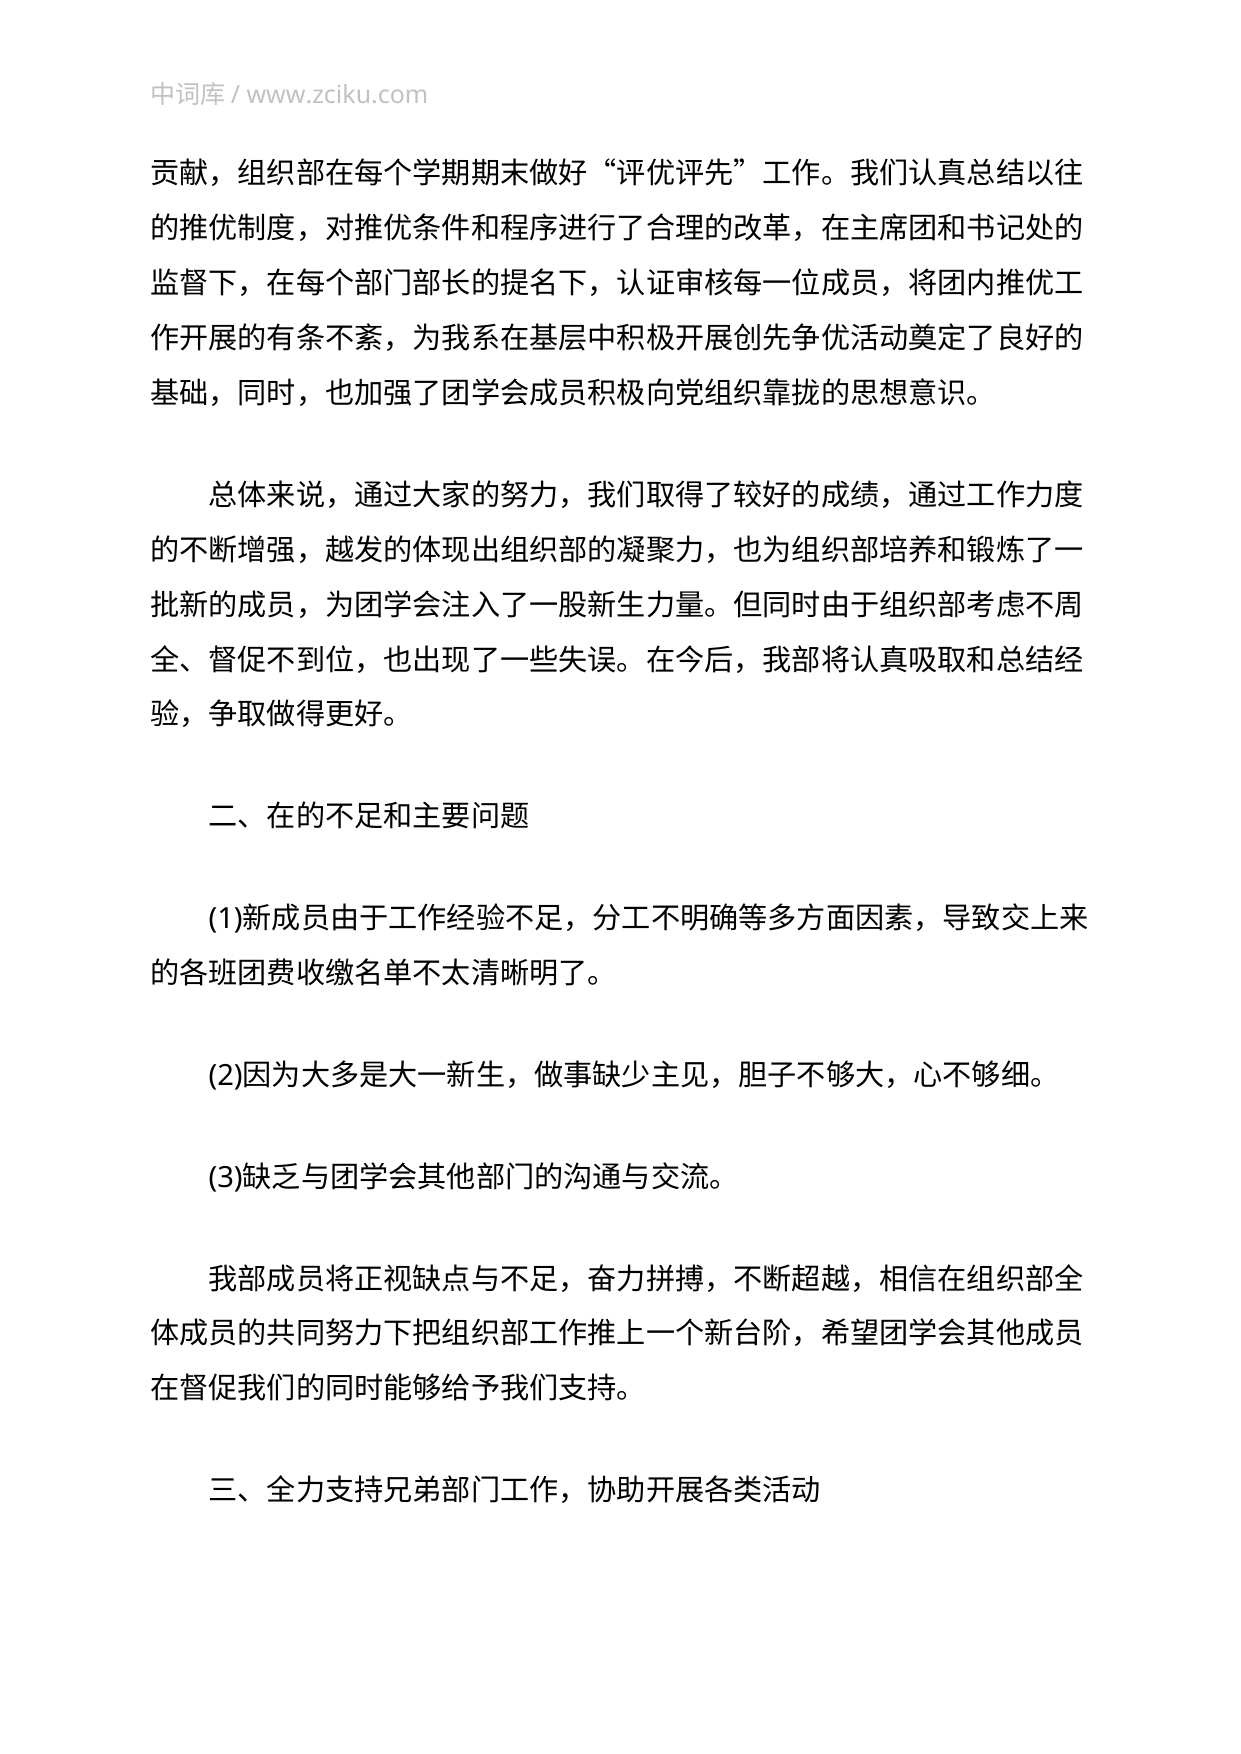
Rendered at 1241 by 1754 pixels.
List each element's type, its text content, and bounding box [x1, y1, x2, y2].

text (1)新成员由于工作经验不足，分工不明确等多方面因素，导致交上来的各班团费收缴名单不太清晰明了。 [150, 894, 1090, 992]
text (2)因为大多是大一新生，做事缺少主见，胆子不够大，心不够细。 [150, 1051, 1090, 1094]
text 我部成员将正视缺点与不足，奋力拼搏，不断超越，相信在组织部全体成员的共同努力下把组织部工作推上一个新台阶，希望团学会其他成员在督促我们的同时能够给予我们支持。 [150, 1255, 1090, 1407]
text 三、全力支持兄弟部门工作，协助开展各类活动 [150, 1467, 1090, 1509]
text 总体来说，通过大家的努力，我们取得了较好的成绩，通过工作力度的不断增强，越发的体现出组织部的凝聚力，也为组织部培养和锻炼了一批新的成员，为团学会注入了一股新生力量。但同时由于组织部考虑不周全、督促不到位，也出现了一些失误。在今后，我部将认真吸取和总结经验，争取做得更好。 [150, 471, 1090, 733]
text (3)缺乏与团学会其他部门的沟通与交流。 [150, 1153, 1090, 1196]
text 二、在的不足和主要问题 [150, 793, 1090, 835]
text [150, 150, 1090, 412]
